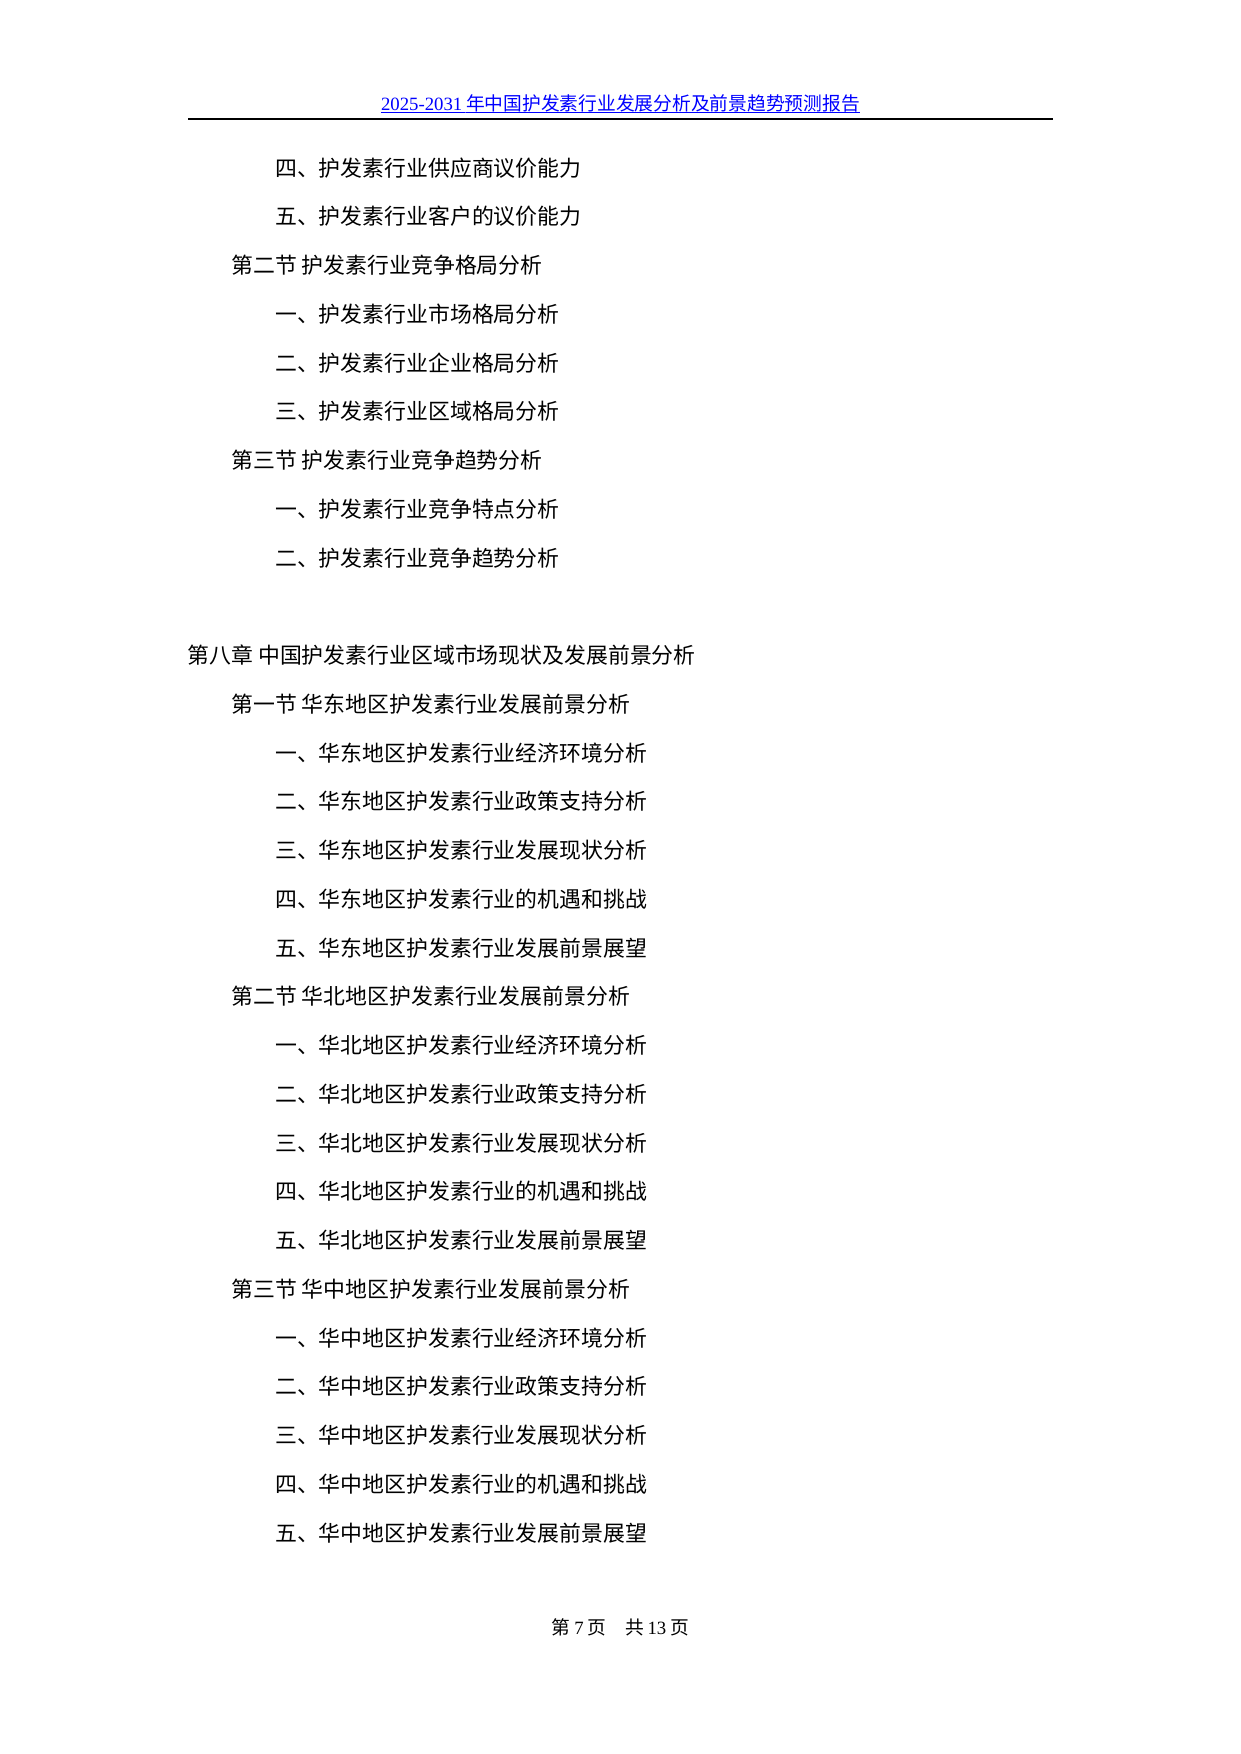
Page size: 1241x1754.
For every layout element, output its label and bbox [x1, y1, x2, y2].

text [187, 150, 1053, 1548]
